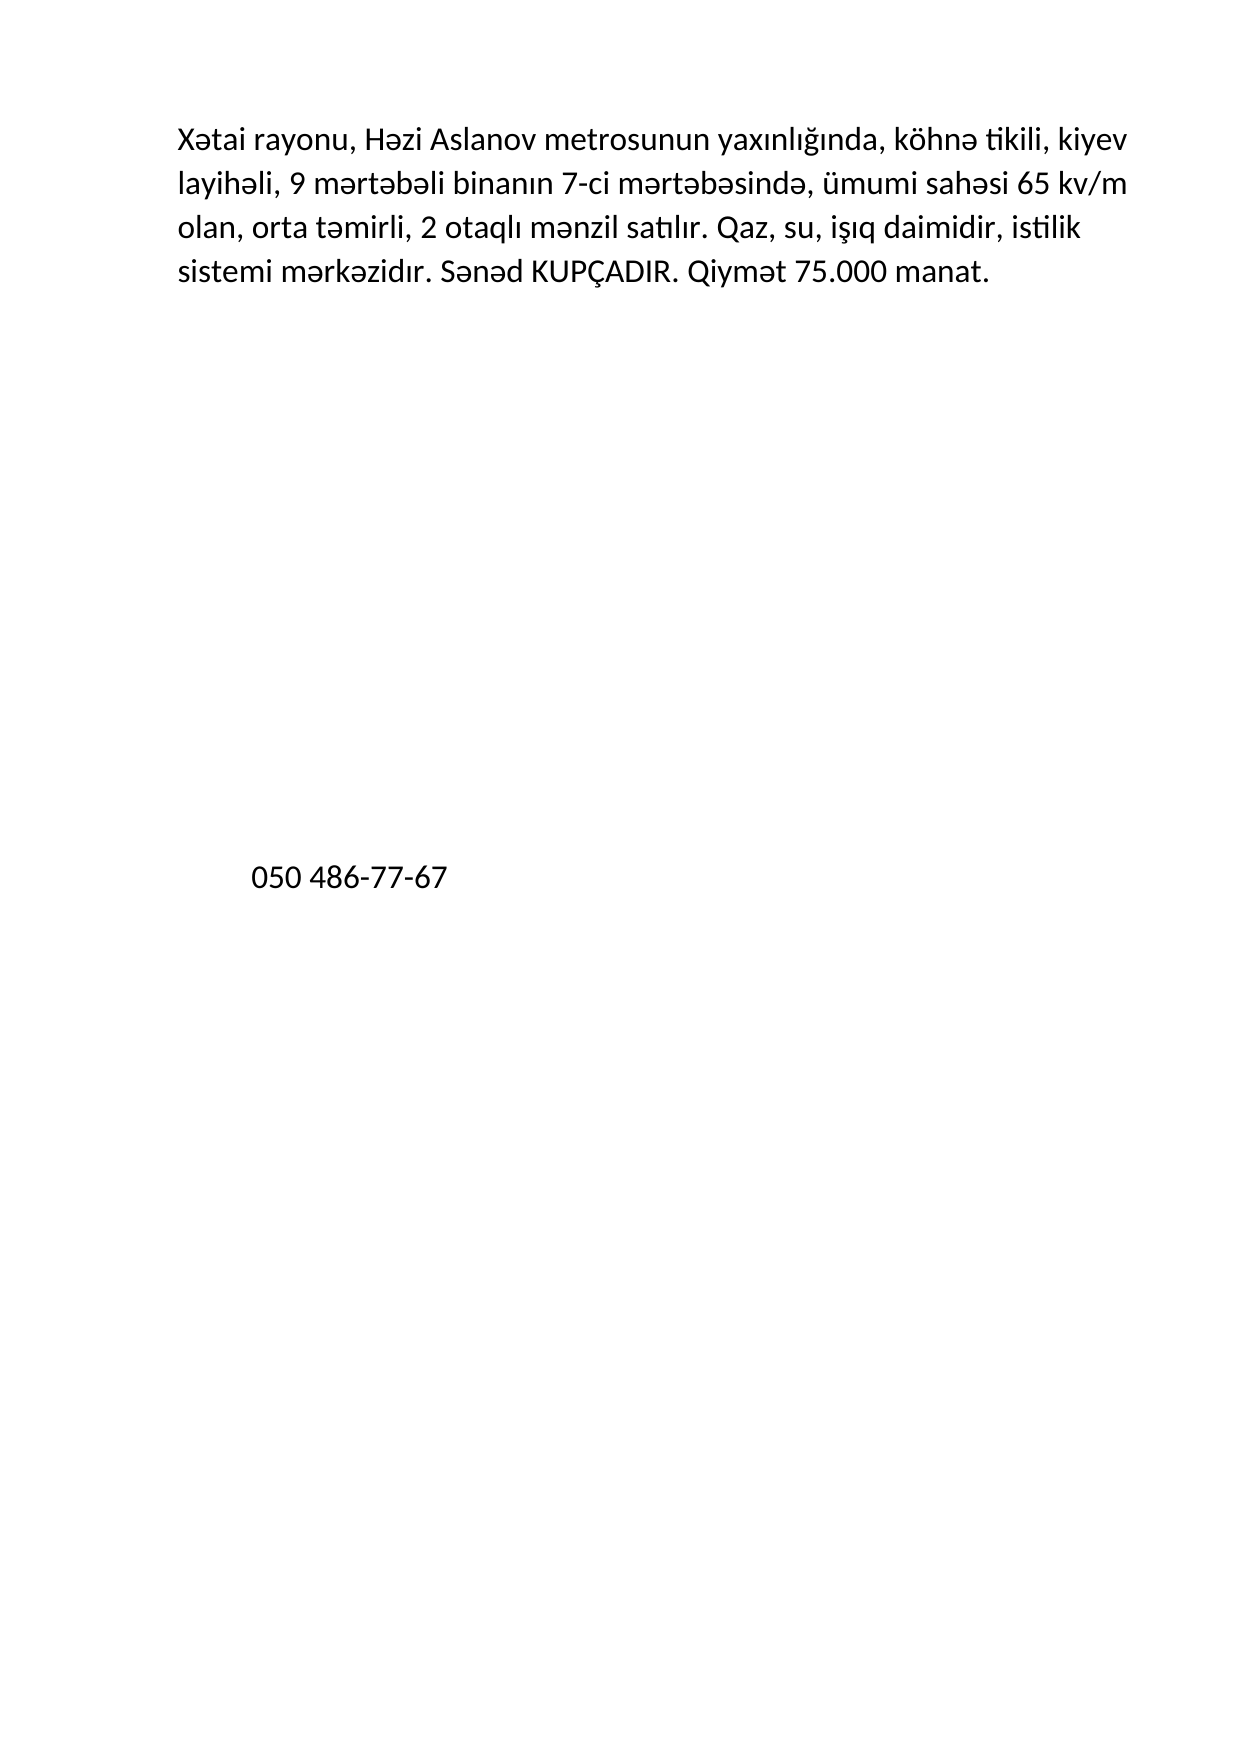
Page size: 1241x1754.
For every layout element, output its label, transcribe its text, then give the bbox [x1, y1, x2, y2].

text Xətai rayonu, Həzi Aslanov metrosunun yaxınlığında, köhnə tikili, kiyev layihəli, 9 mərtəbəli binanın 7-ci mərtəbəsində, ümumi sahəsi 65 kv/m olan, orta təmirli, 2 otaqlı mənzil satılır. Qaz, su, işıq daimidir, istilik sistemi mərkəzidır. Sənəd KUPÇADIR. Qiymət 75.000 manat. [177, 118, 1152, 291]
text 050 486-77-67 [177, 856, 1152, 897]
